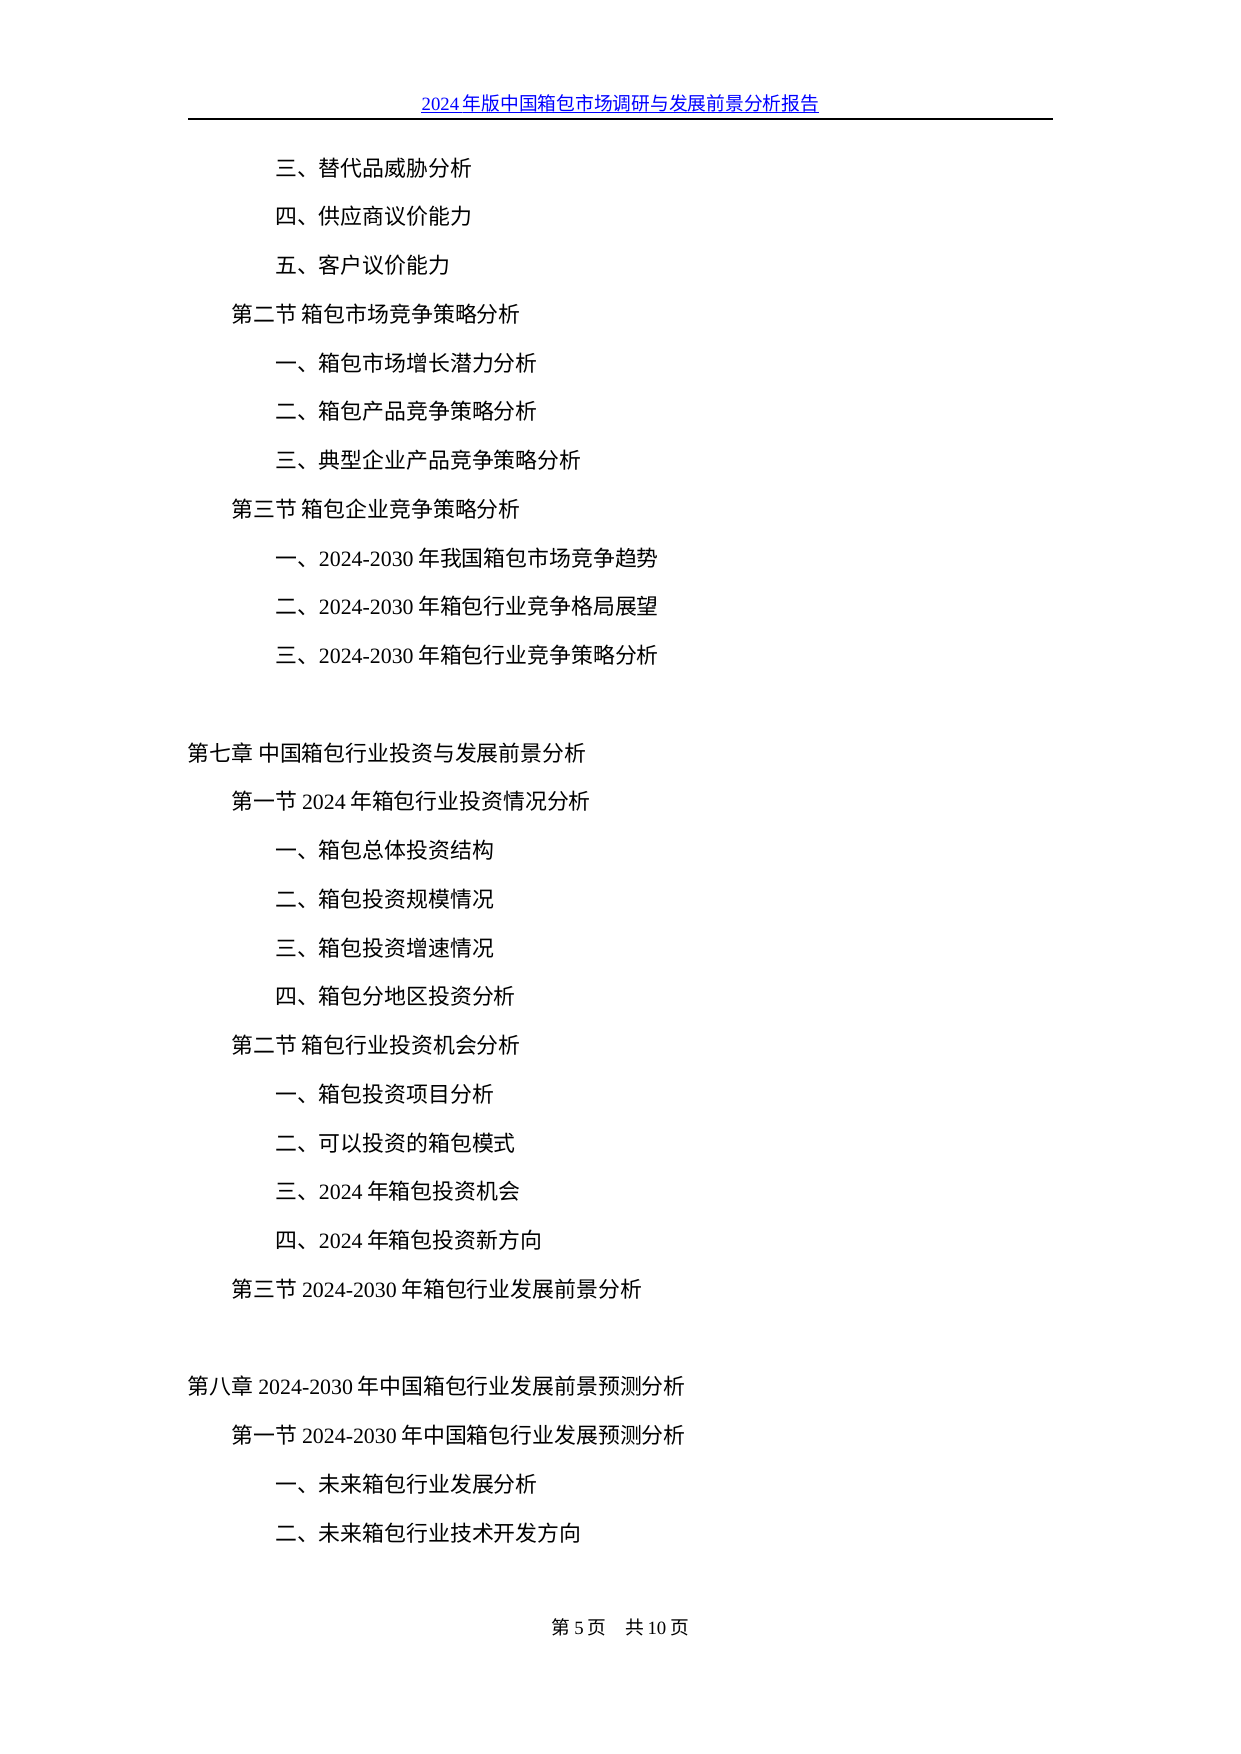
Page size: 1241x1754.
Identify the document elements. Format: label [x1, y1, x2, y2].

text [187, 150, 1053, 1548]
